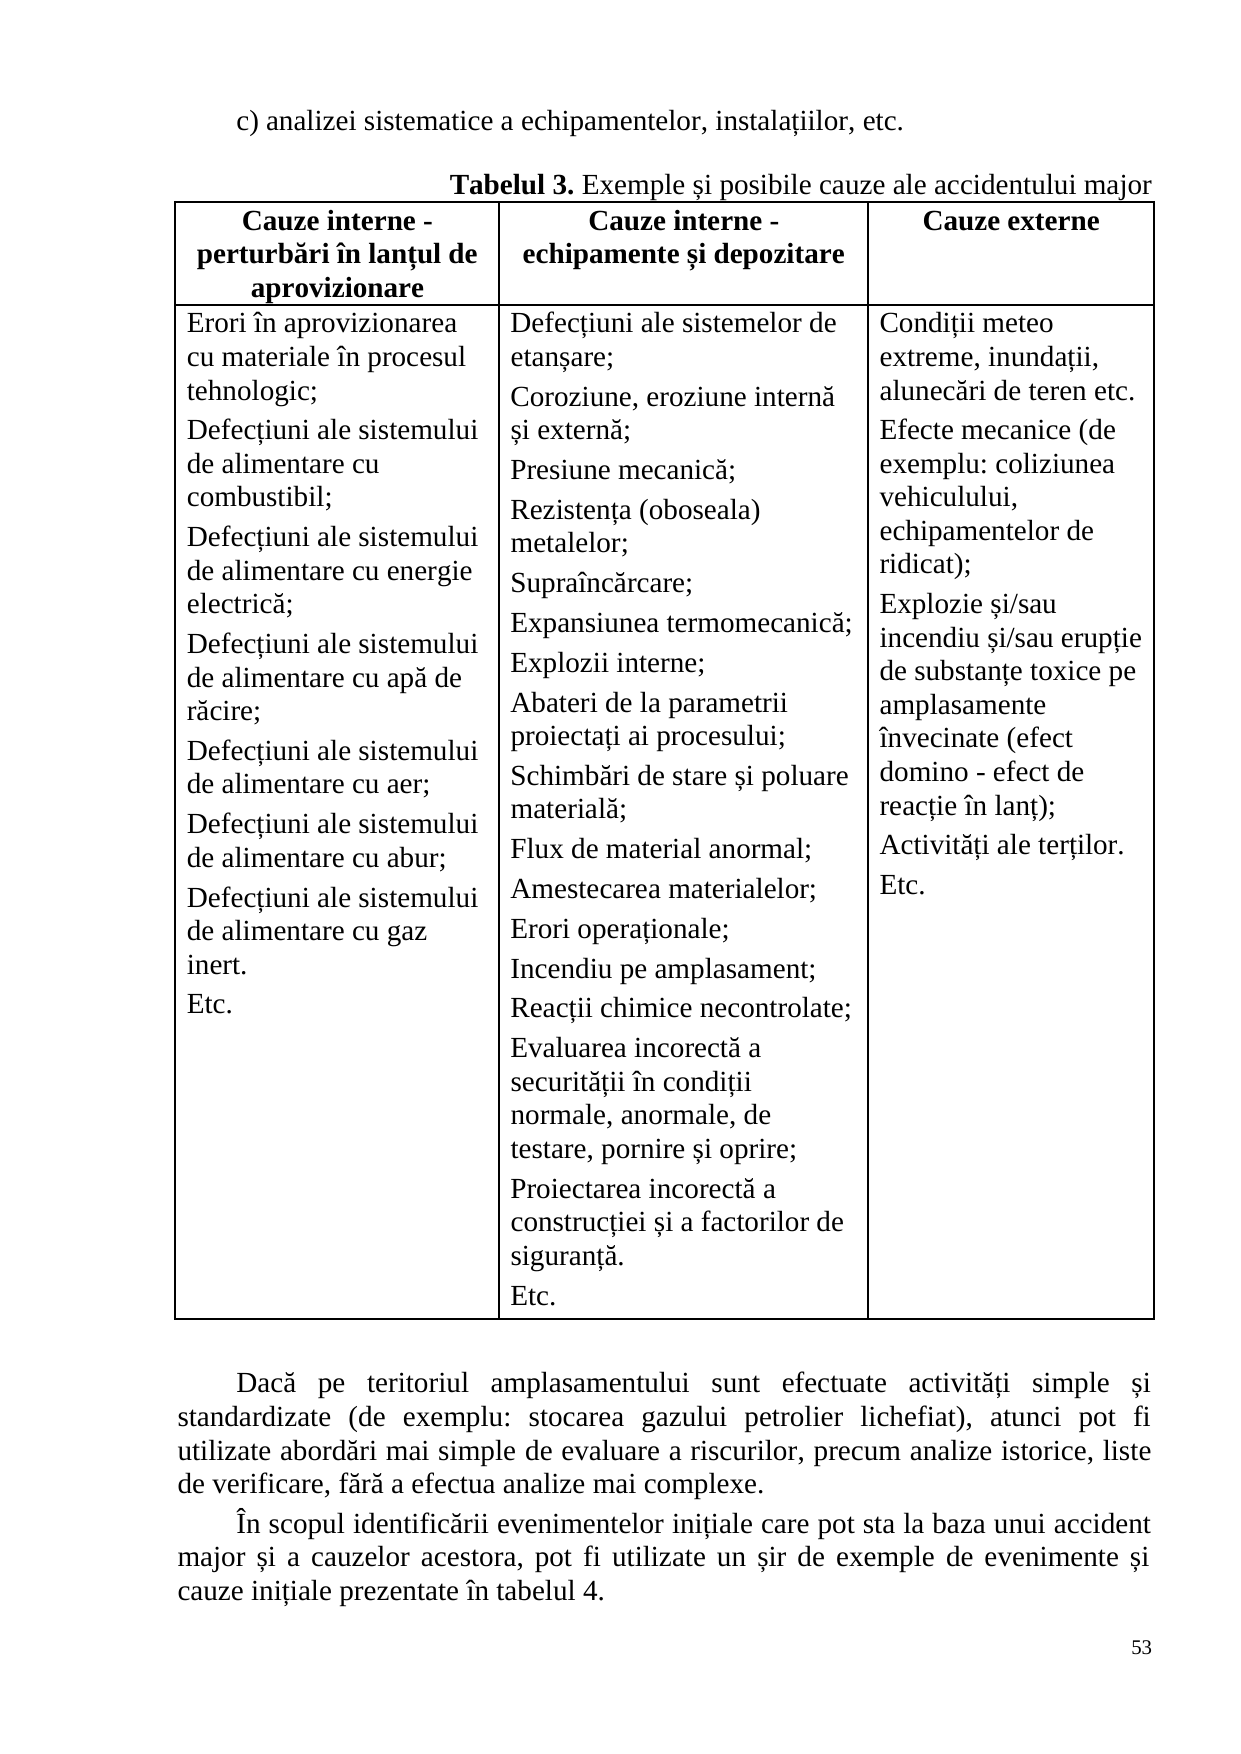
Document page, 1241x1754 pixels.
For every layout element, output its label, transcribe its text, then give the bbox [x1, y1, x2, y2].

text În scopul identificării evenimentelor inițiale care pot sta la baza unui accident major și a cauzelor acestora, pot fi utilizate un șir de exemple de evenimente și cauze inițiale prezentate în tabelul 4. [177, 1506, 1152, 1607]
table_cell Defecțiuni ale sistemelor de etanșare; Coroziune, eroziune internă și externă; Presiune mecanică; Rezistența (oboseala) metalelor; Supraîncărcare; Expansiunea termomecanică; Explozii interne; Abateri de la parametrii proiectați ai procesului; Schimbări de stare și poluare materială; Flux de material anormal; Amestecarea materialelor; Erori operaționale; Incendiu pe amplasament; Reacții chimice necontrolate; Evaluarea incorectă a securității în condiții normale, anormale, de testare, pornire și oprire; Proiectarea incorectă a construcției și a factorilor de siguranță. Etc. [500, 306, 867, 1317]
table_header Cauze interne - echipamente și depozitare [500, 203, 867, 303]
table_header Cauze interne - perturbări în lanțul de aprovizionare [176, 203, 498, 303]
table_cell Erori în aprovizionarea cu materiale în procesul tehnologic; Defecțiuni ale sistemului de alimentare cu combustibil; Defecțiuni ale sistemului de alimentare cu energie electrică; Defecțiuni ale sistemului de alimentare cu apă de răcire; Defecțiuni ale sistemului de alimentare cu aer; Defecțiuni ale sistemului de alimentare cu abur; Defecțiuni ale sistemului de alimentare cu gaz inert. Etc. [176, 306, 498, 1317]
table_header Cauze externe [869, 203, 1153, 303]
text Tabelul 3. Exemple și posibile cauze ale accidentului major [177, 167, 1152, 201]
list analizei sistematice a echipamentelor, instalațiilor, etc. [177, 103, 1152, 137]
text Dacă pe teritoriul amplasamentului sunt efectuate activități simple și standardizate (de exemplu: stocarea gazului petrolier lichefiat), atunci pot fi utilizate abordări mai simple de evaluare a riscurilor, precum analize istorice, liste de verificare, fără a efectua analize mai complexe. [177, 1366, 1152, 1500]
table_cell Condiții meteo extreme, inundații, alunecări de teren etc. Efecte mecanice (de exemplu: coliziunea vehiculului, echipamentelor de ridicat); Explozie și/sau incendiu și/sau erupție de substanțe toxice pe amplasamente învecinate (efect domino - efect de reacție în lanț); Activități ale terților. Etc. [869, 306, 1153, 1317]
